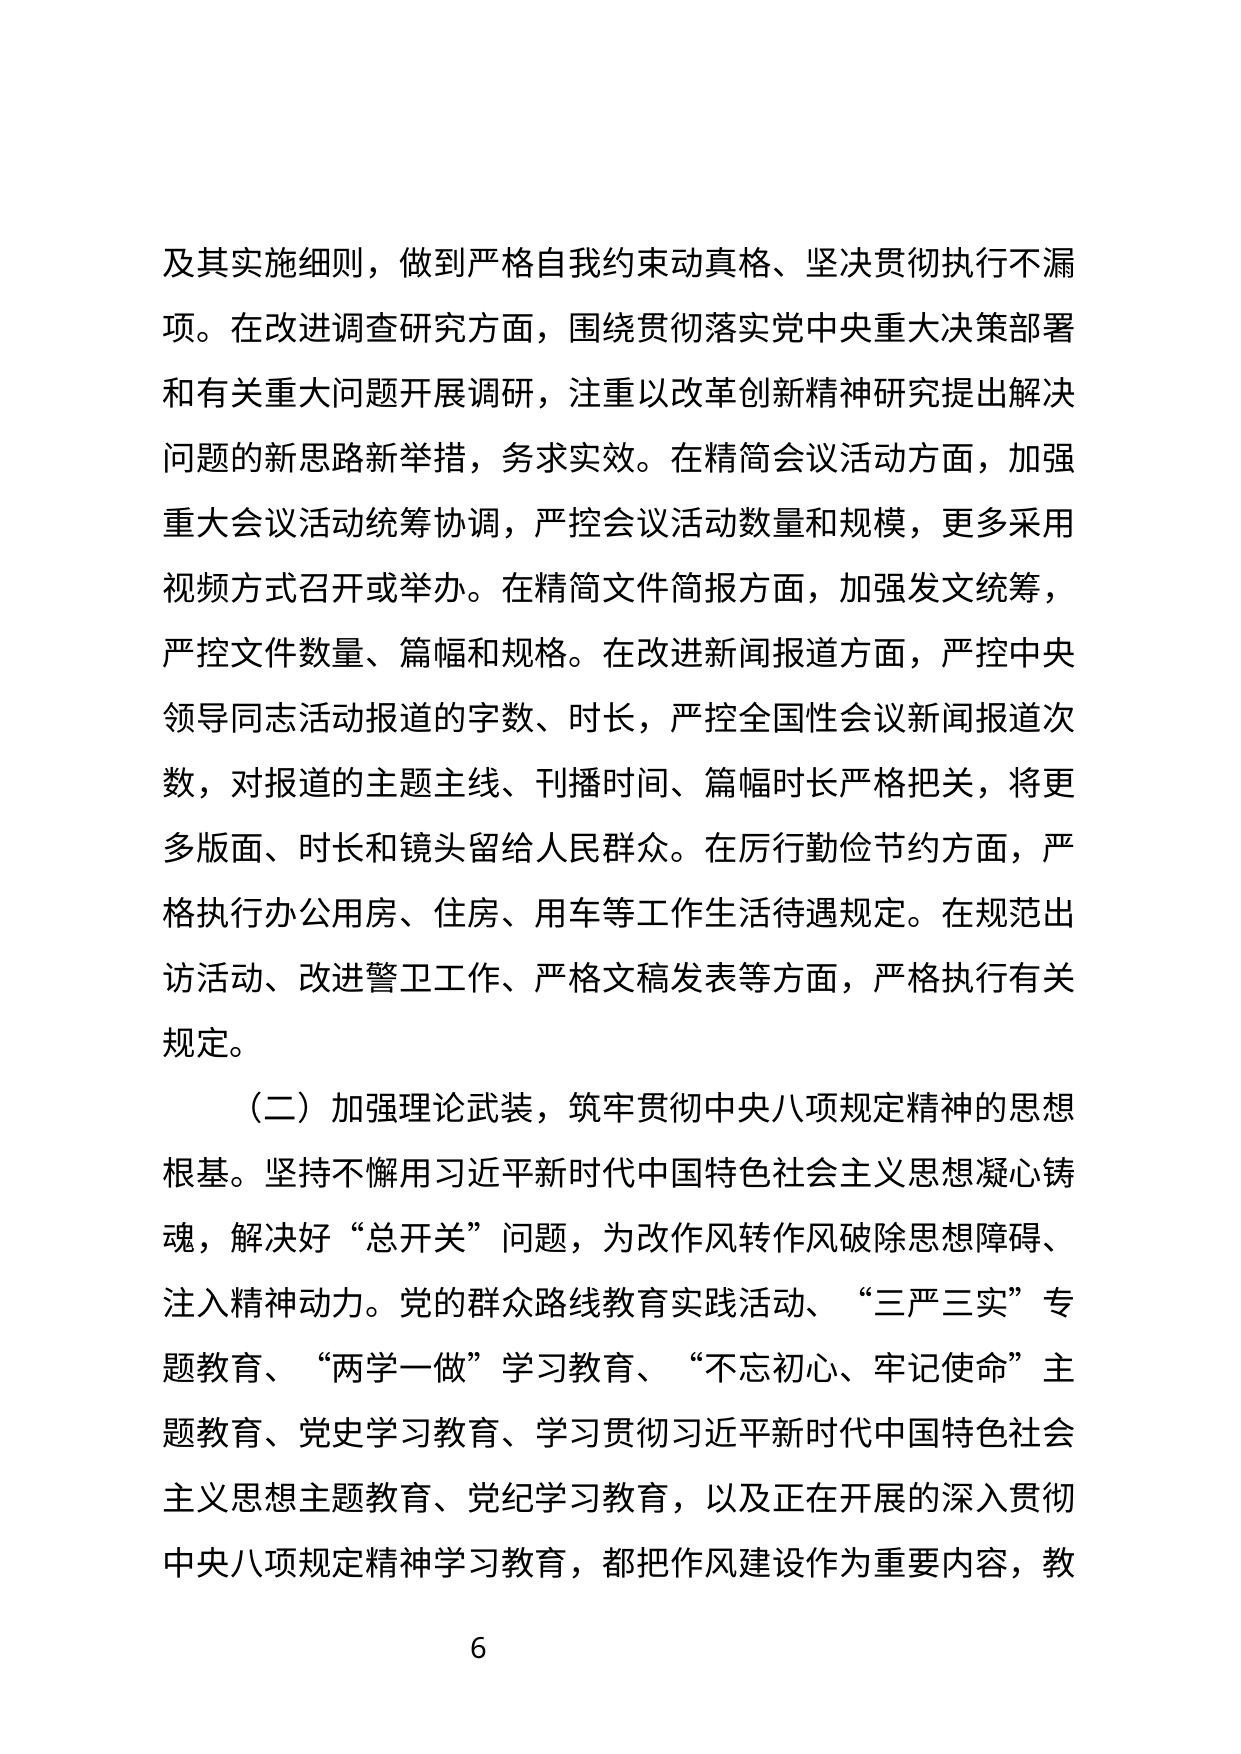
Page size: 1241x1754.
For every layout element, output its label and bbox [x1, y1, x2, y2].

text [162, 1074, 1078, 1594]
text [162, 229, 1078, 1074]
